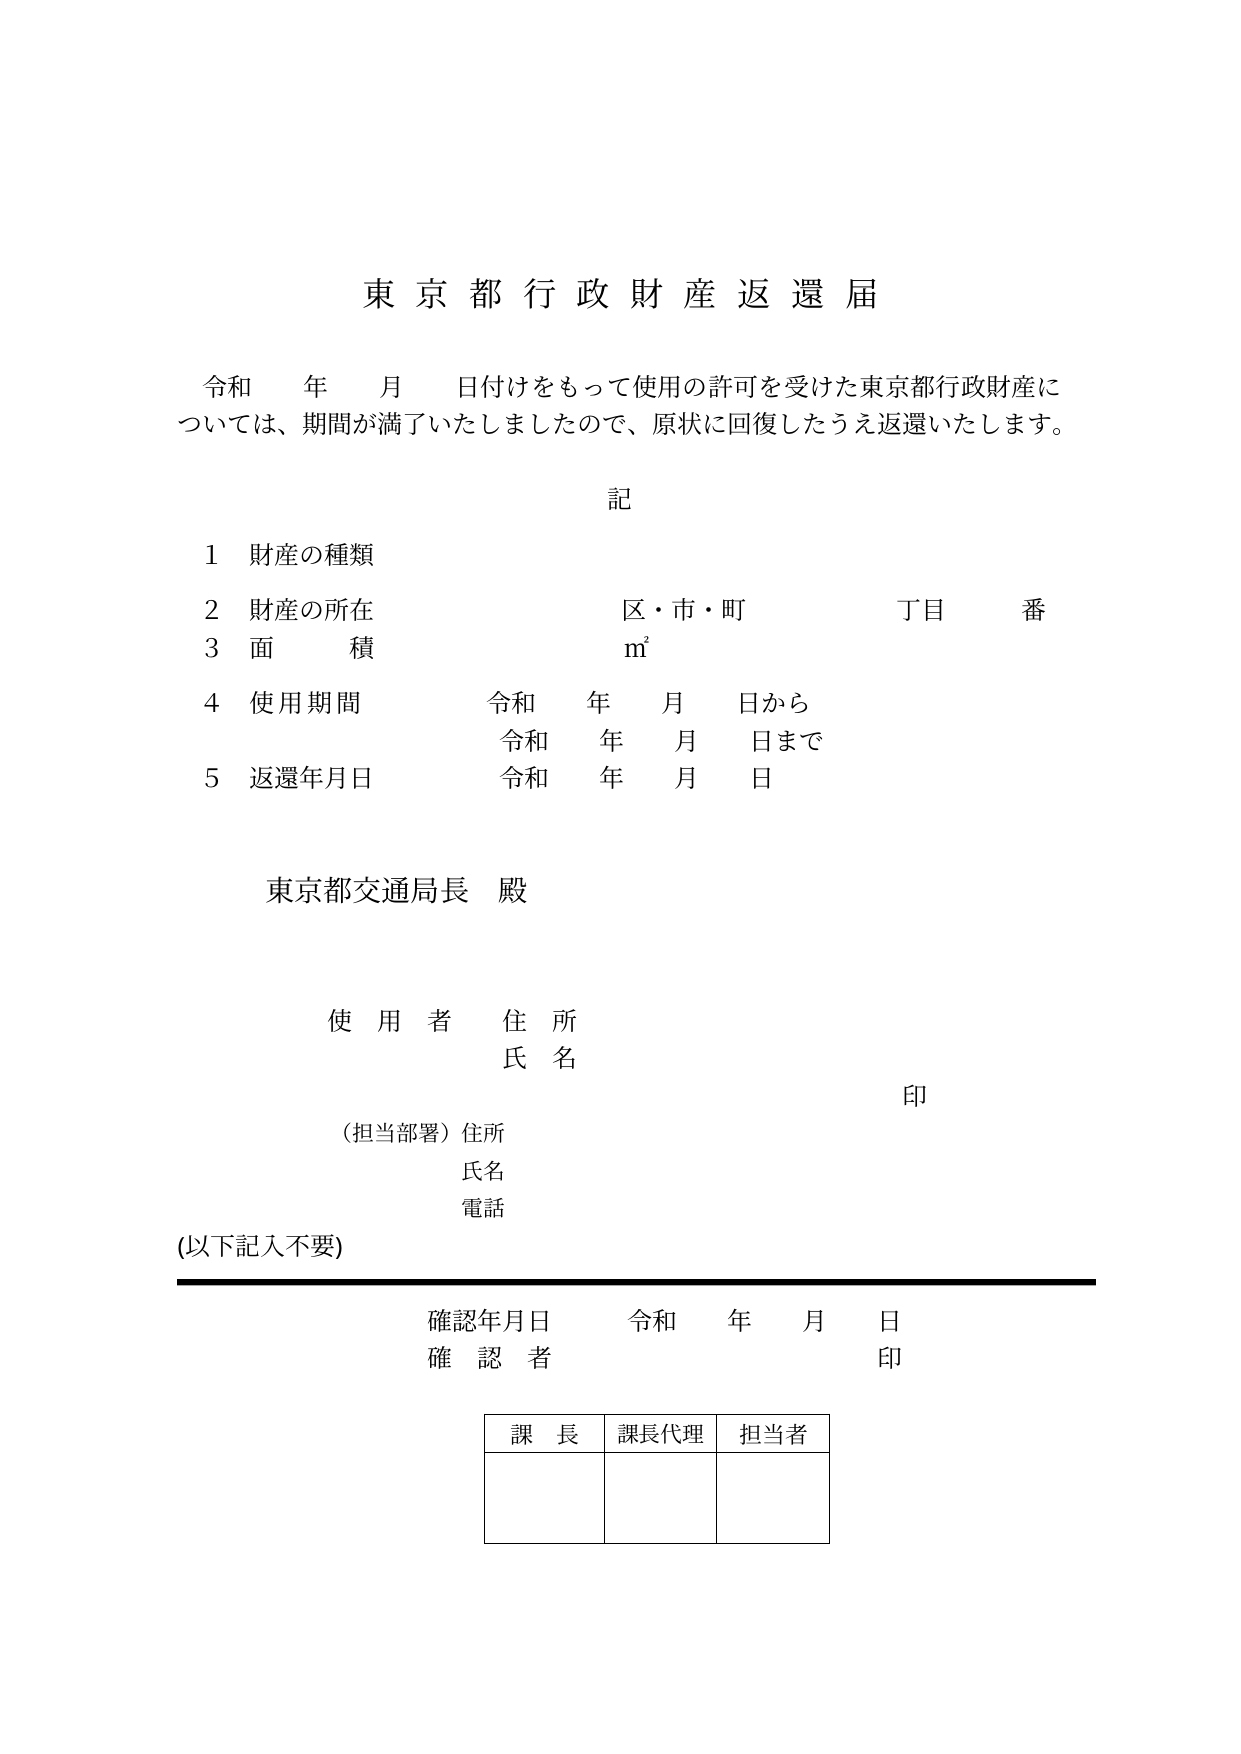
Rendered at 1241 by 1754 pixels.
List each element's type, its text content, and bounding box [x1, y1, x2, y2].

text (以下記入不要) [177, 1226, 1063, 1263]
text 氏 名 [177, 1038, 1063, 1076]
text 令和 年 月 日まで [199, 721, 1063, 758]
table_header 課 長 [485, 1415, 604, 1452]
text 電話 [308, 1188, 1063, 1226]
text 印 [177, 1076, 1063, 1113]
text 氏名 [308, 1151, 1063, 1188]
table_header 課長代理 [605, 1415, 716, 1452]
text ４ 使用期間 令和 年 月 日から [199, 683, 1063, 721]
text 確 認 者 印 [177, 1338, 1063, 1376]
table_cell [717, 1453, 829, 1543]
text 令和 年 月 日付けをもって使用の許可を受けた東京都行政財産については、期間が満了いたしましたので、原状に回復したうえ返還いたします。 [177, 367, 1063, 442]
text 確認年月日 令和 年 月 日 [177, 1301, 1063, 1338]
text ３ 面 積 ㎡ [199, 628, 1063, 665]
subtitle 記 [177, 479, 1063, 517]
text 東京都交通局長 殿 [177, 851, 1063, 926]
table_cell [485, 1453, 604, 1543]
table_header 担当者 [717, 1415, 829, 1452]
table_cell [605, 1453, 716, 1543]
text ２ 財産の所在 区・市・町 丁目 番 [199, 590, 1063, 628]
text ５ 返還年月日 令和 年 月 日 [199, 758, 1063, 796]
text 使 用 者 住 所 [177, 1001, 1063, 1038]
text （担当部署）住所 [330, 1113, 1063, 1151]
text １ 財産の種類 [199, 535, 1063, 572]
text 東京都行政財産返還届 [177, 254, 1063, 329]
